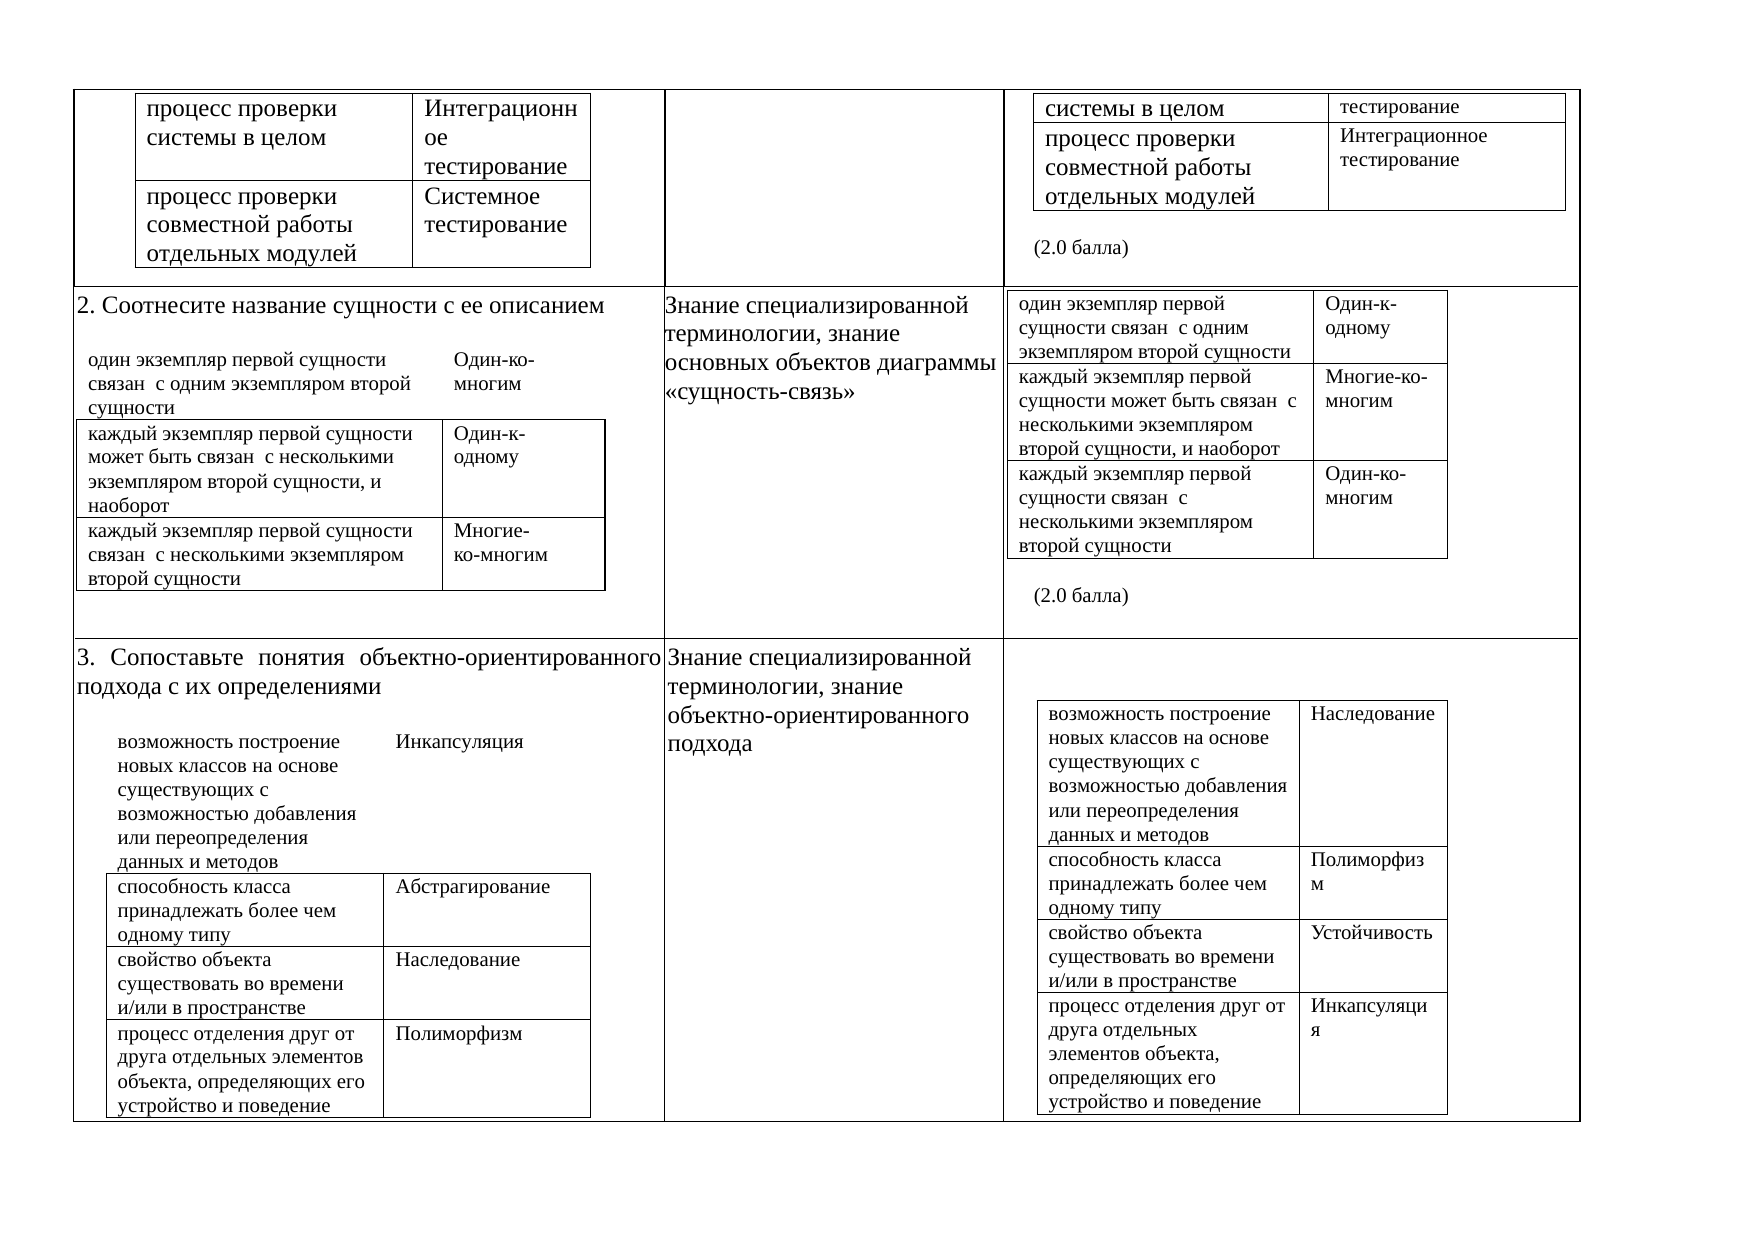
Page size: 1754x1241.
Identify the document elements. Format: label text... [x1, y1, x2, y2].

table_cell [74, 638, 664, 1121]
table_cell (2.0 балла) [1005, 90, 1579, 286]
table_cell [666, 90, 1003, 286]
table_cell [665, 639, 1003, 1121]
table_cell (2.0 балла) [1004, 638, 1579, 1121]
table_cell 2. Соотнесите название сущности с ее описанием [74, 287, 664, 638]
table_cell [75, 90, 664, 286]
table_cell Знание специализированной терминологии, знание основных объектов диаграммы «сущность-связь» [665, 287, 1003, 638]
table_cell (2.0 балла) [1004, 286, 1579, 638]
